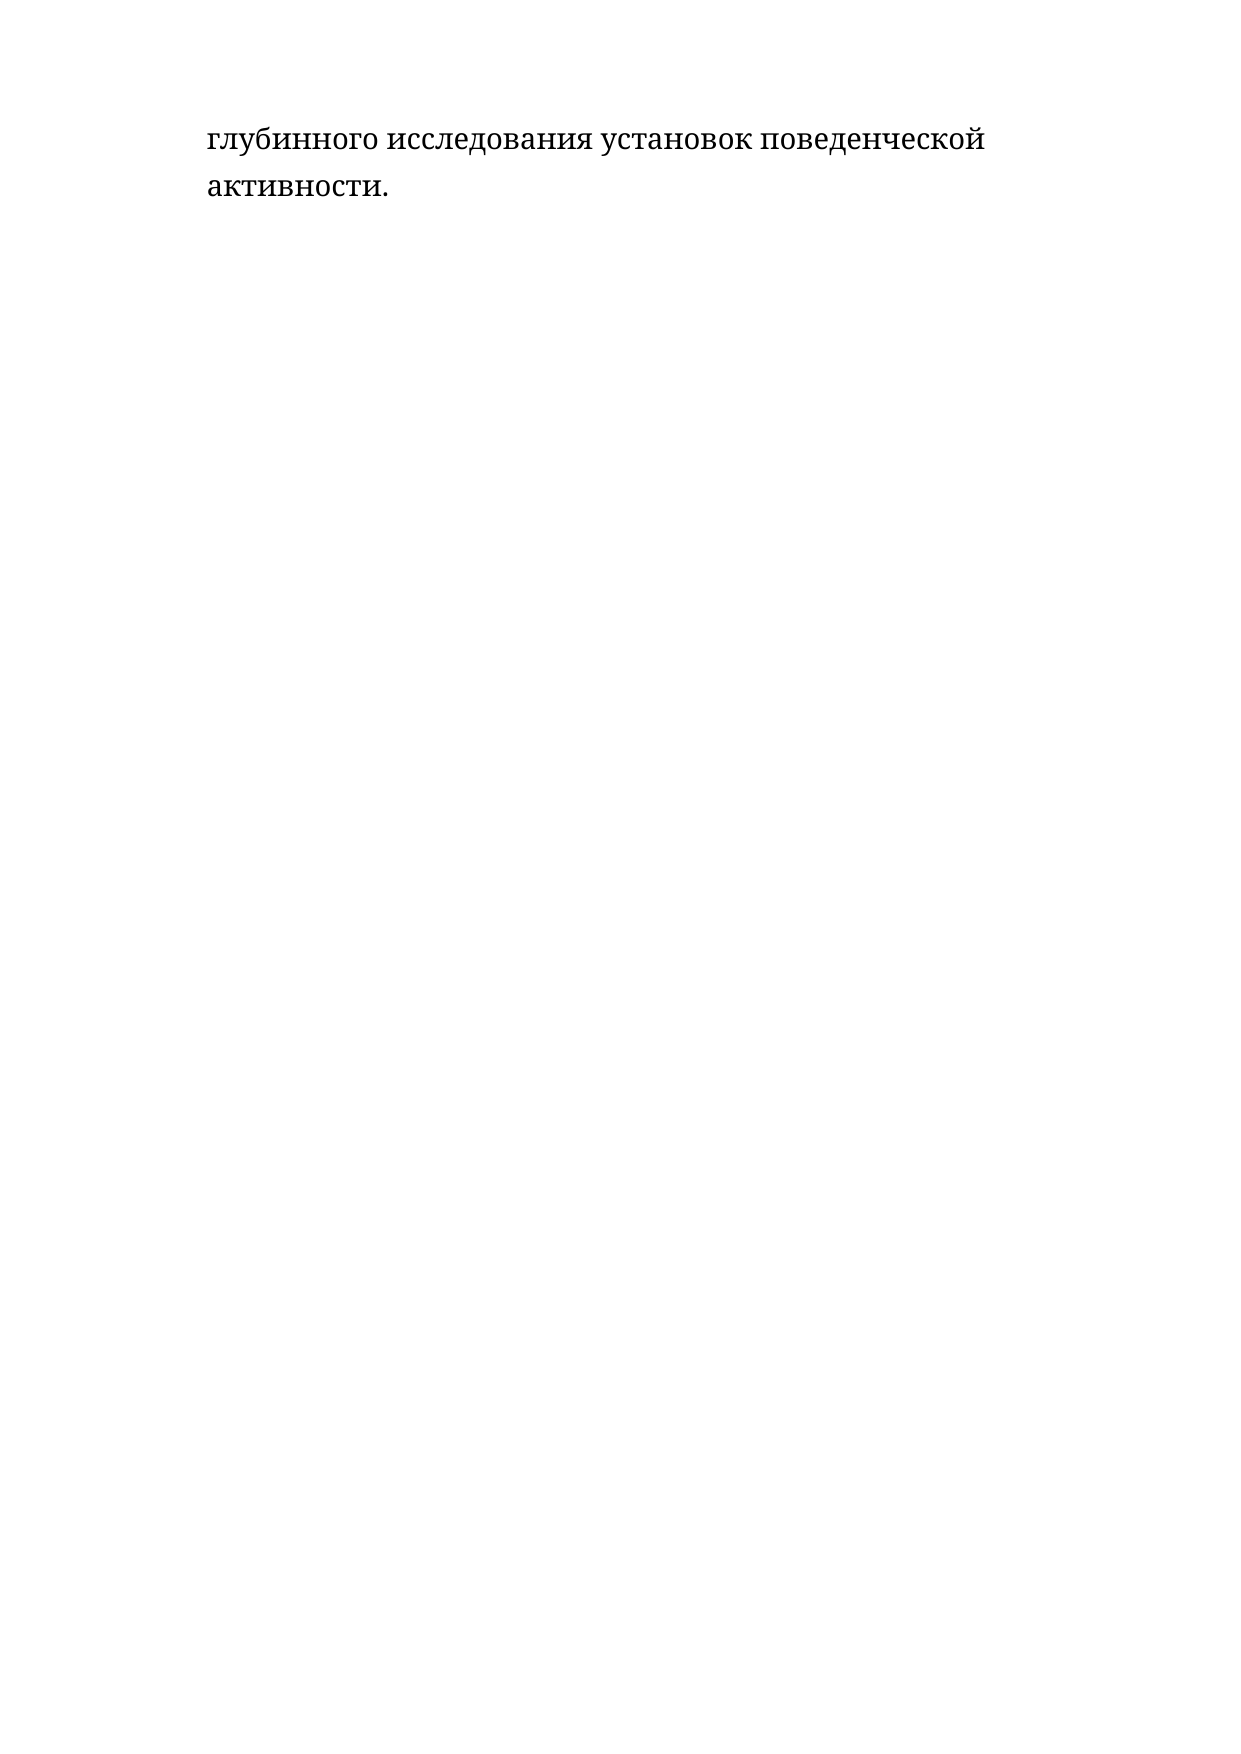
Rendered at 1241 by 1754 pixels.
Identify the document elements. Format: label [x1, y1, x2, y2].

text [207, 118, 1152, 205]
